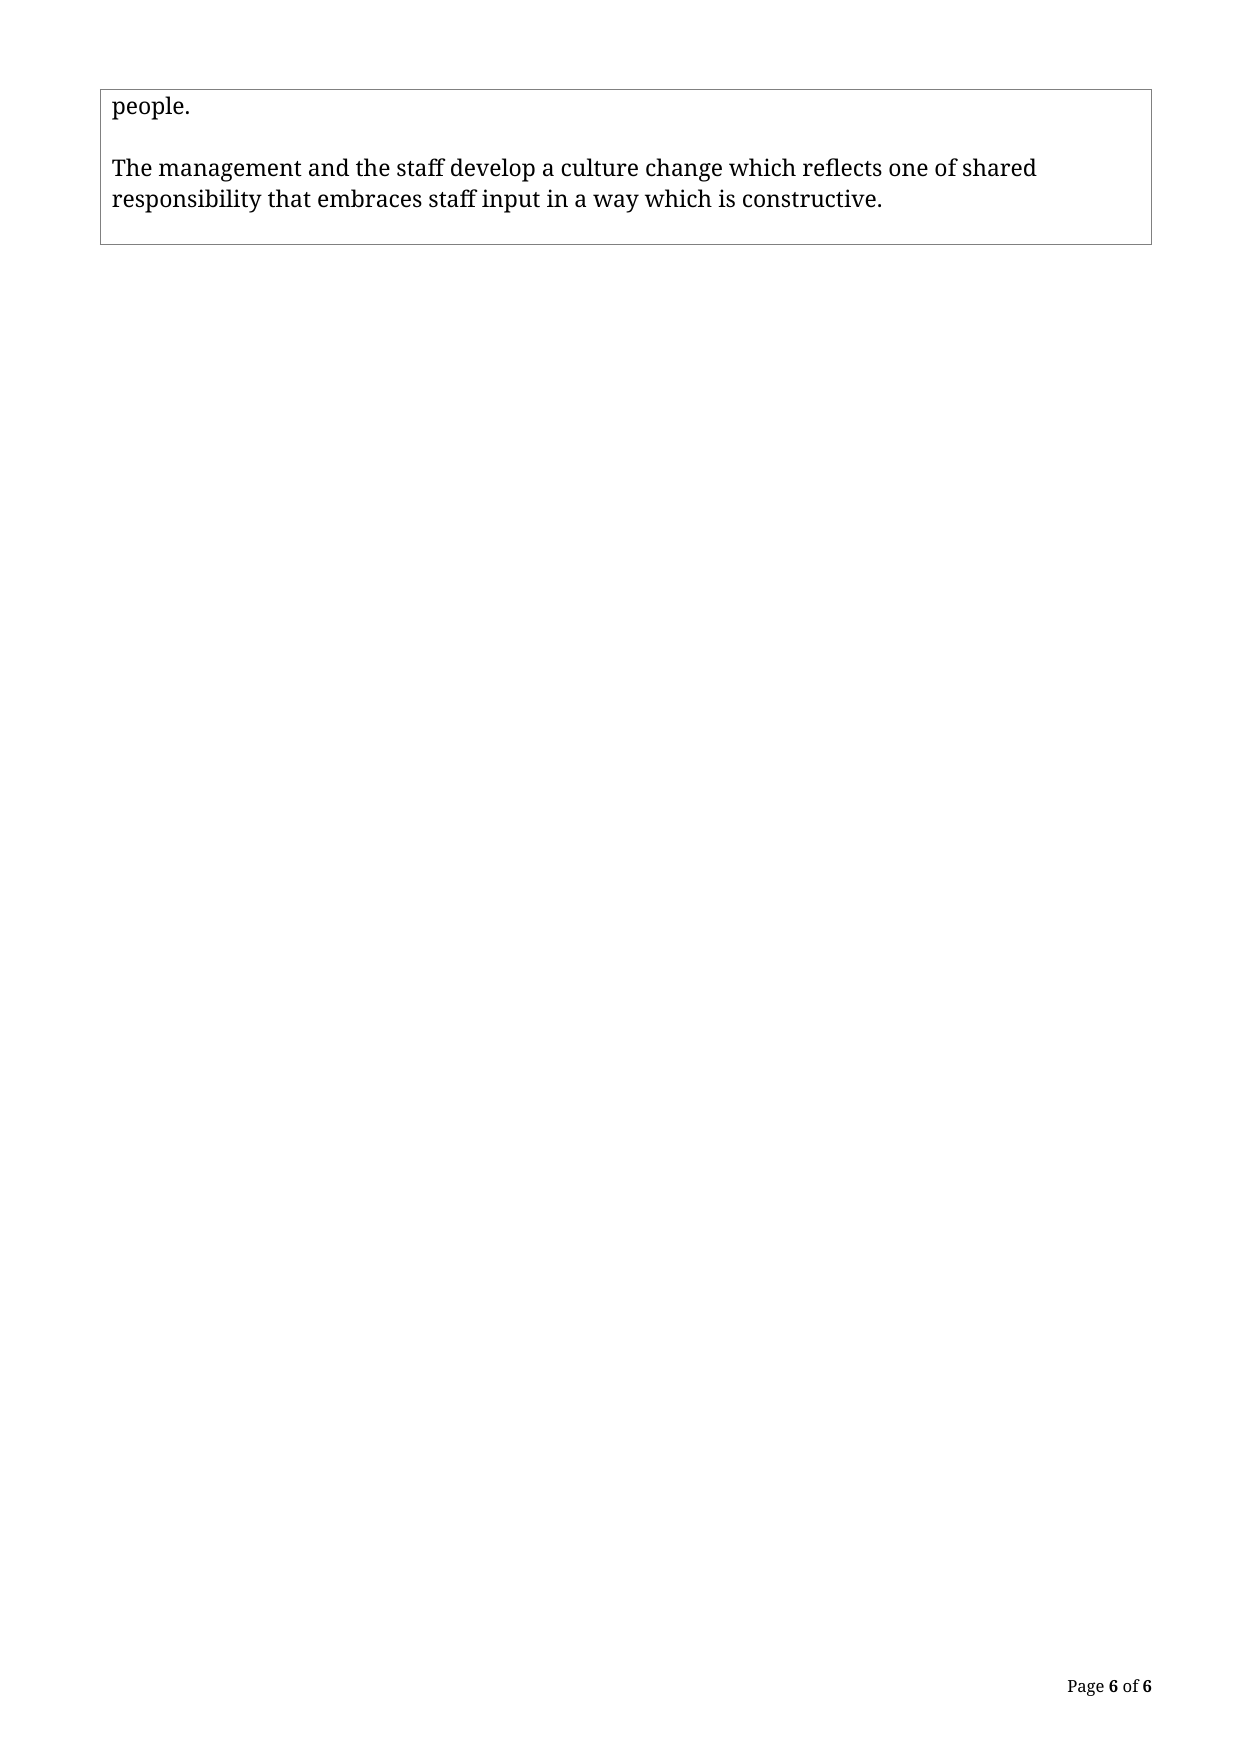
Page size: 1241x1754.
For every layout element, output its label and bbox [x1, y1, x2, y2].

table_header [101, 90, 1151, 243]
